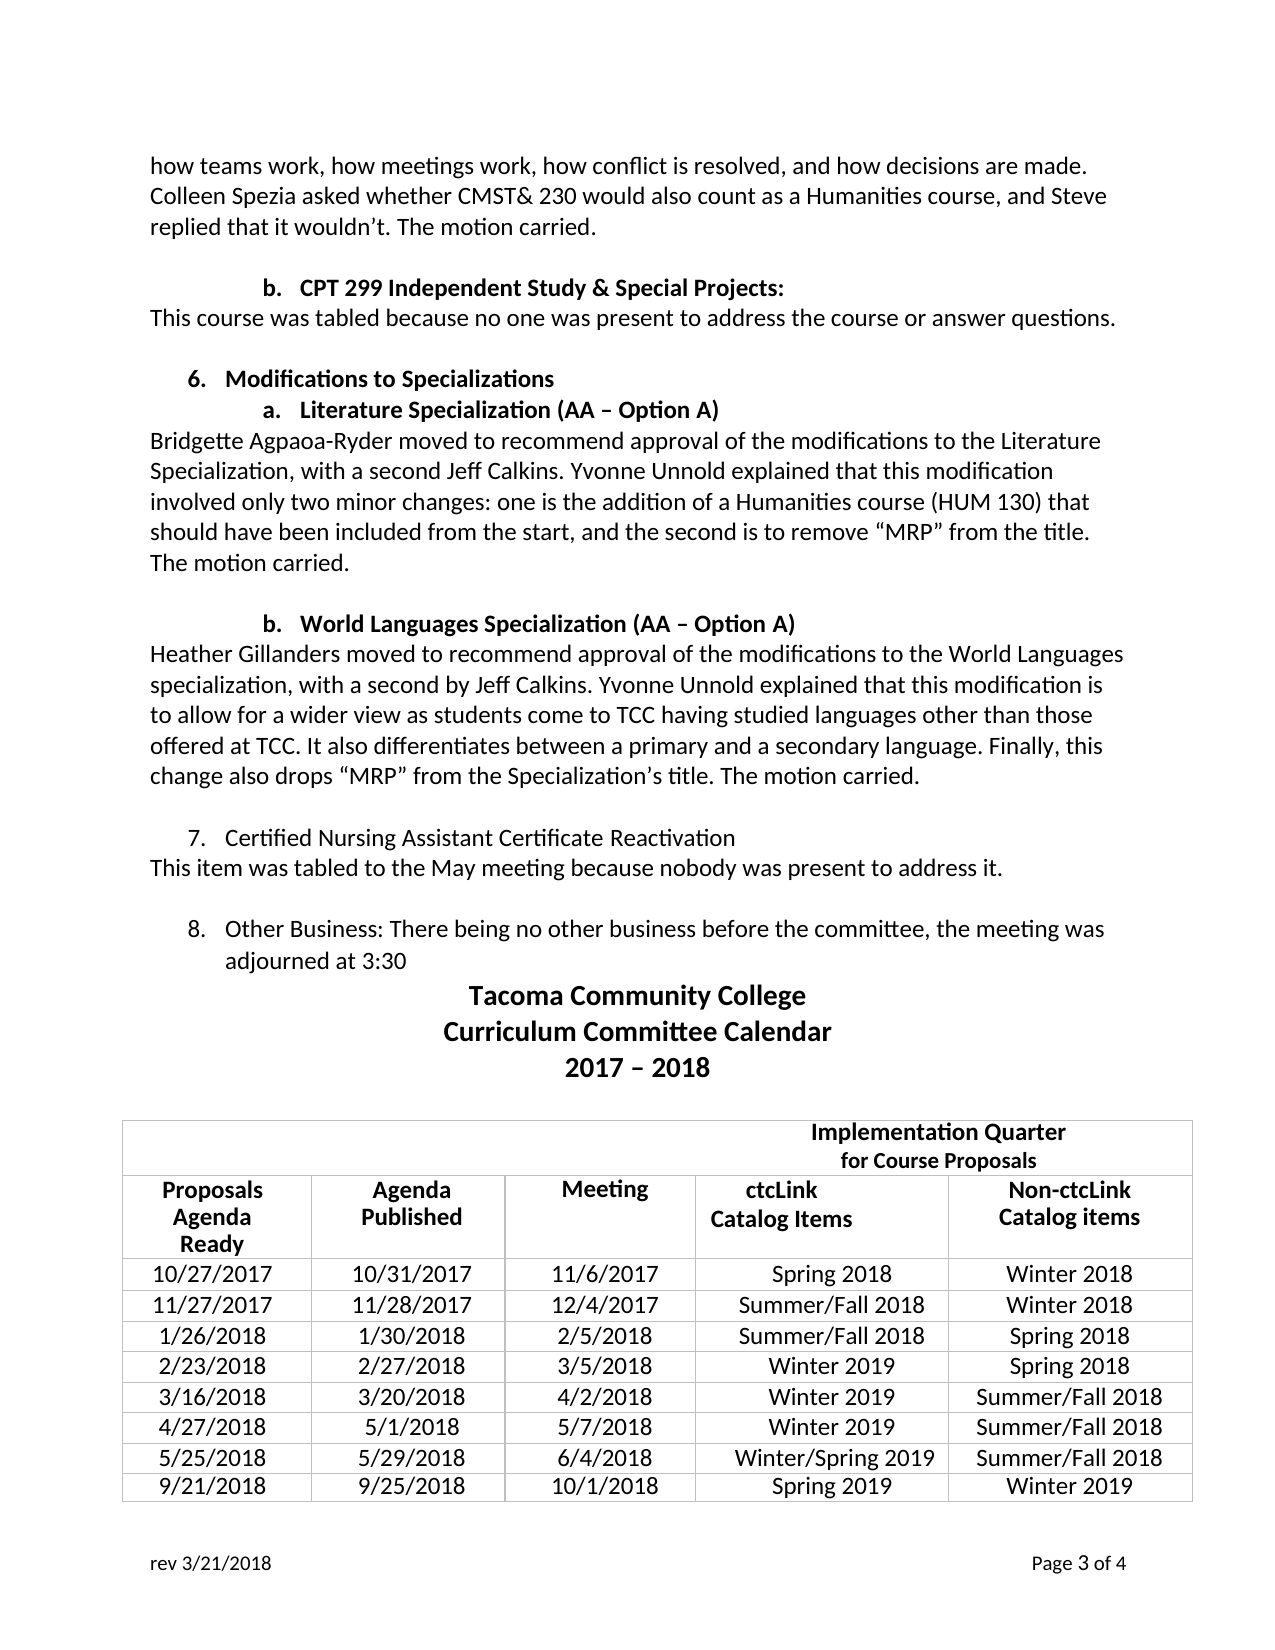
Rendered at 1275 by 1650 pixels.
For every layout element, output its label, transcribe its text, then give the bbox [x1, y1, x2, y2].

table_cell ctcLink Catalog Items [696, 1176, 948, 1258]
table_cell 9/21/2018 [123, 1474, 311, 1501]
table_cell 2/23/2018 [123, 1352, 311, 1382]
table_cell 5/29/2018 [312, 1444, 504, 1473]
table_cell 5/7/2018 [506, 1413, 695, 1442]
list Other Business: There being no other business before the committee, the meeting was adjourned at 3:30 [187, 913, 1112, 976]
table_cell 4/27/2018 [123, 1413, 311, 1442]
table_cell 6/4/2018 [506, 1444, 695, 1473]
text Bridgette Agpaoa-Ryder moved to recommend approval of the modifications to the Literature Specialization, with a second Jeff Calkins. Yvonne Unnold explained that this modification involved only two minor changes: one is the addition of a Humanities course (HUM 130) that should have been included from the start, and the second is to remove “MRP” from the title. The motion carried. [150, 425, 1114, 577]
table_cell 3/5/2018 [506, 1352, 695, 1382]
table_cell 1/26/2018 [123, 1322, 311, 1351]
table_cell 3/16/2018 [123, 1383, 311, 1412]
table_cell Summer/Fall 2018 [949, 1383, 1192, 1412]
table_cell 5/1/2018 [312, 1413, 504, 1442]
table_cell 10/1/2018 [506, 1474, 695, 1501]
table_cell Winter 2018 [949, 1259, 1192, 1290]
subtitle Modifications to Specializations [187, 363, 1183, 394]
subtitle CPT 299 Independent Study & Special Projects: [262, 272, 1183, 302]
table_cell 1/30/2018 [312, 1322, 504, 1351]
text how teams work, how meetings work, how conflict is resolved, and how decisions are made. Colleen Spezia asked whether CMST& 230 would also count as a Humanities course, and Steve replied that it wouldn’t. The motion carried. [150, 150, 1110, 241]
table_cell 2/5/2018 [506, 1322, 695, 1351]
table_cell Spring 2018 [696, 1259, 948, 1290]
table_cell Spring 2018 [949, 1352, 1192, 1382]
table_cell Winter 2019 [696, 1352, 948, 1382]
table_cell Summer/Fall 2018 [696, 1291, 948, 1321]
table_cell Summer/Fall 2018 [696, 1322, 948, 1351]
table_cell 5/25/2018 [123, 1444, 311, 1473]
table_cell 11/6/2017 [506, 1259, 695, 1290]
table_cell Agenda Published [312, 1176, 504, 1258]
table_cell Winter 2019 [949, 1474, 1192, 1501]
table_cell Winter/Spring 2019 [696, 1444, 948, 1473]
table_cell Spring 2019 [696, 1474, 948, 1501]
table_cell Winter 2018 [949, 1291, 1192, 1321]
table_cell Winter 2019 [696, 1383, 948, 1412]
text Tacoma Community College Curriculum Committee Calendar 2017 – 2018 [442, 977, 833, 1084]
table_cell Non-ctcLink Catalog items [949, 1176, 1192, 1258]
table_cell 4/2/2018 [506, 1383, 695, 1412]
table_cell 3/20/2018 [312, 1383, 504, 1412]
table_cell 10/31/2017 [312, 1259, 504, 1290]
table_cell Spring 2018 [949, 1322, 1192, 1351]
table_header Implementation Quarter for Course Proposals [123, 1121, 1192, 1175]
table_cell 11/28/2017 [312, 1291, 504, 1321]
text This course was tabled because no one was present to address the course or answer questions. [150, 302, 1183, 333]
table_cell Summer/Fall 2018 [949, 1444, 1192, 1473]
table_cell Winter 2019 [696, 1413, 948, 1442]
text Heather Gillanders moved to recommend approval of the modifications to the World Languages specialization, with a second by Jeff Calkins. Yvonne Unnold explained that this modification is to allow for a wider view as students come to TCC having studied languages other than those offered at TCC. It also differentiates between a primary and a secondary language. Finally, this change also drops “MRP” from the Specialization’s title. The motion carried. [150, 638, 1127, 791]
table_cell Proposals Agenda Ready [123, 1176, 311, 1258]
list Literature Specialization (AA – Option A) [262, 394, 1183, 425]
table_cell 12/4/2017 [506, 1291, 695, 1321]
table_cell 10/27/2017 [123, 1259, 311, 1290]
table_cell 9/25/2018 [312, 1474, 504, 1501]
table_cell 11/27/2017 [123, 1291, 311, 1321]
list Certified Nursing Assistant Certificate Reactivation [187, 822, 1183, 852]
subtitle World Languages Specialization (AA – Option A) [262, 608, 1183, 638]
table_cell Summer/Fall 2018 [949, 1413, 1192, 1442]
table_cell Meeting [506, 1176, 695, 1258]
table_cell 2/27/2018 [312, 1352, 504, 1382]
text This item was tabled to the May meeting because nobody was present to address it. [150, 852, 1183, 883]
